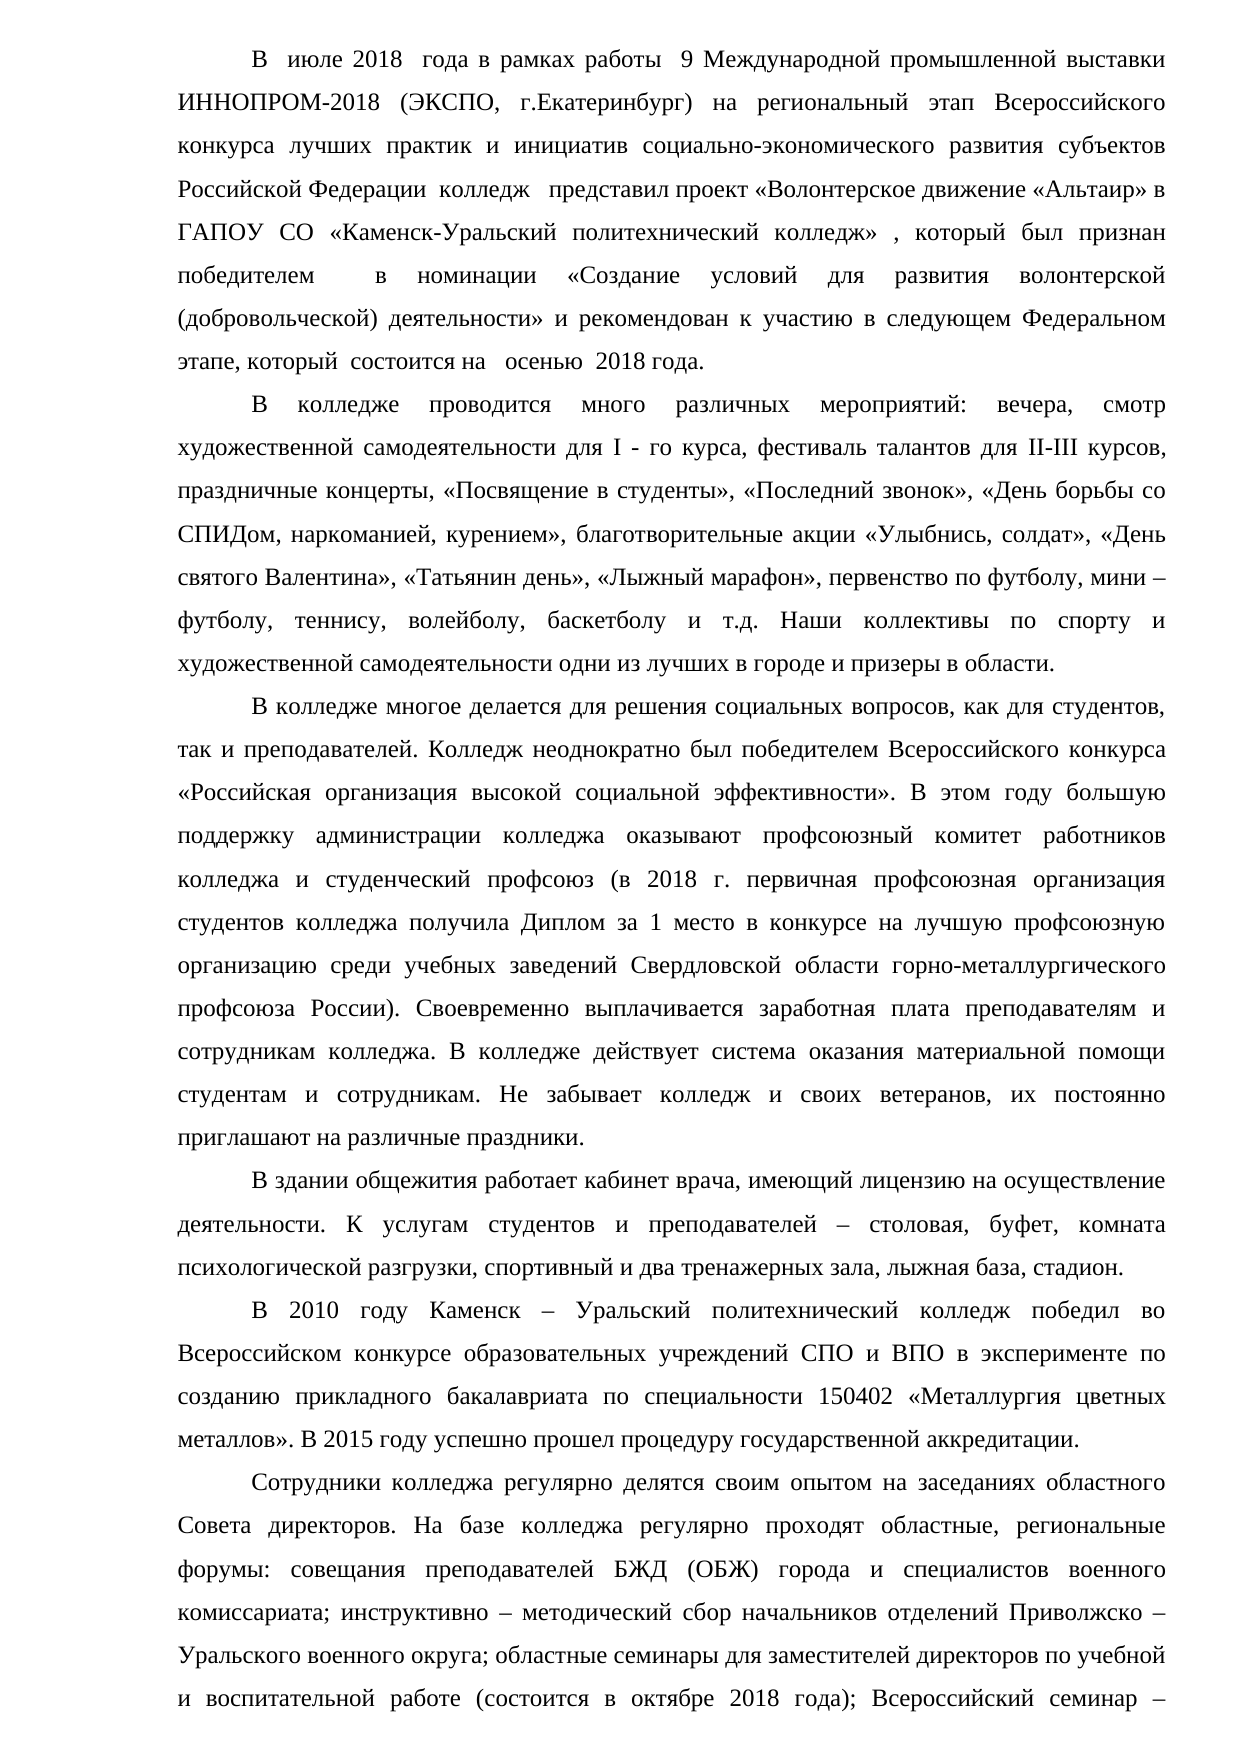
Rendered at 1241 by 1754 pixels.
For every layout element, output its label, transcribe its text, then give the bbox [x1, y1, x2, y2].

text В 2010 году Каменск – Уральский политехнический колледж победил во Всероссийском конкурсе образовательных учреждений СПО и ВПО в эксперименте по созданию прикладного бакалавриата по специальности 150402 «Металлургия цветных металлов». В 2015 году успешно прошел процедуру государственной аккредитации. [177, 1295, 1167, 1453]
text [177, 1467, 1167, 1712]
text В здании общежития работает кабинет врача, имеющий лицензию на осуществление деятельности. К услугам студентов и преподавателей – столовая, буфет, комната психологической разгрузки, спортивный и два тренажерных зала, лыжная база, стадион. [177, 1166, 1167, 1281]
text В колледже проводится много различных мероприятий: вечера, смотр художественной самодеятельности для I - го курса, фестиваль талантов для II-III курсов, праздничные концерты, «Посвящение в студенты», «Последний звонок», «День борьбы со СПИДом, наркоманией, курением», благотворительные акции «Улыбнись, солдат», «День святого Валентина», «Татьянин день», «Лыжный марафон», первенство по футболу, мини – футболу, теннису, волейболу, баскетболу и т.д. Наши коллективы по спорту и художественной самодеятельности одни из лучших в городе и призеры в области. [177, 389, 1167, 677]
text В июле 2018 года в рамках работы 9 Международной промышленной выставки ИННОПРОМ-2018 (ЭКСПО, г.Екатеринбург) на региональный этап Всероссийского конкурса лучших практик и инициатив социально-экономического развития субъектов Российской Федерации колледж представил проект «Волонтерское движение «Альтаир» в ГАПОУ СО «Каменск-Уральский политехнический колледж» , который был признан победителем в номинации «Создание условий для развития волонтерской (добровольческой) деятельности» и рекомендован к участию в следующем Федеральном этапе, который состоится на осенью 2018 года. [177, 44, 1167, 375]
text В колледже многое делается для решения социальных вопросов, как для студентов, так и преподавателей. Колледж неоднократно был победителем Всероссийского конкурса «Российская организация высокой социальной эффективности». В этом году большую поддержку администрации колледжа оказывают профсоюзный комитет работников колледжа и студенческий профсоюз (в 2018 г. первичная профсоюзная организация студентов колледжа получила Диплом за 1 место в конкурсе на лучшую профсоюзную организацию среди учебных заведений Свердловской области горно-металлургического профсоюза России). Своевременно выплачивается заработная плата преподавателям и сотрудникам колледжа. В колледже действует система оказания материальной помощи студентам и сотрудникам. Не забывает колледж и своих ветеранов, их постоянно приглашают на различные праздники. [177, 691, 1167, 1151]
